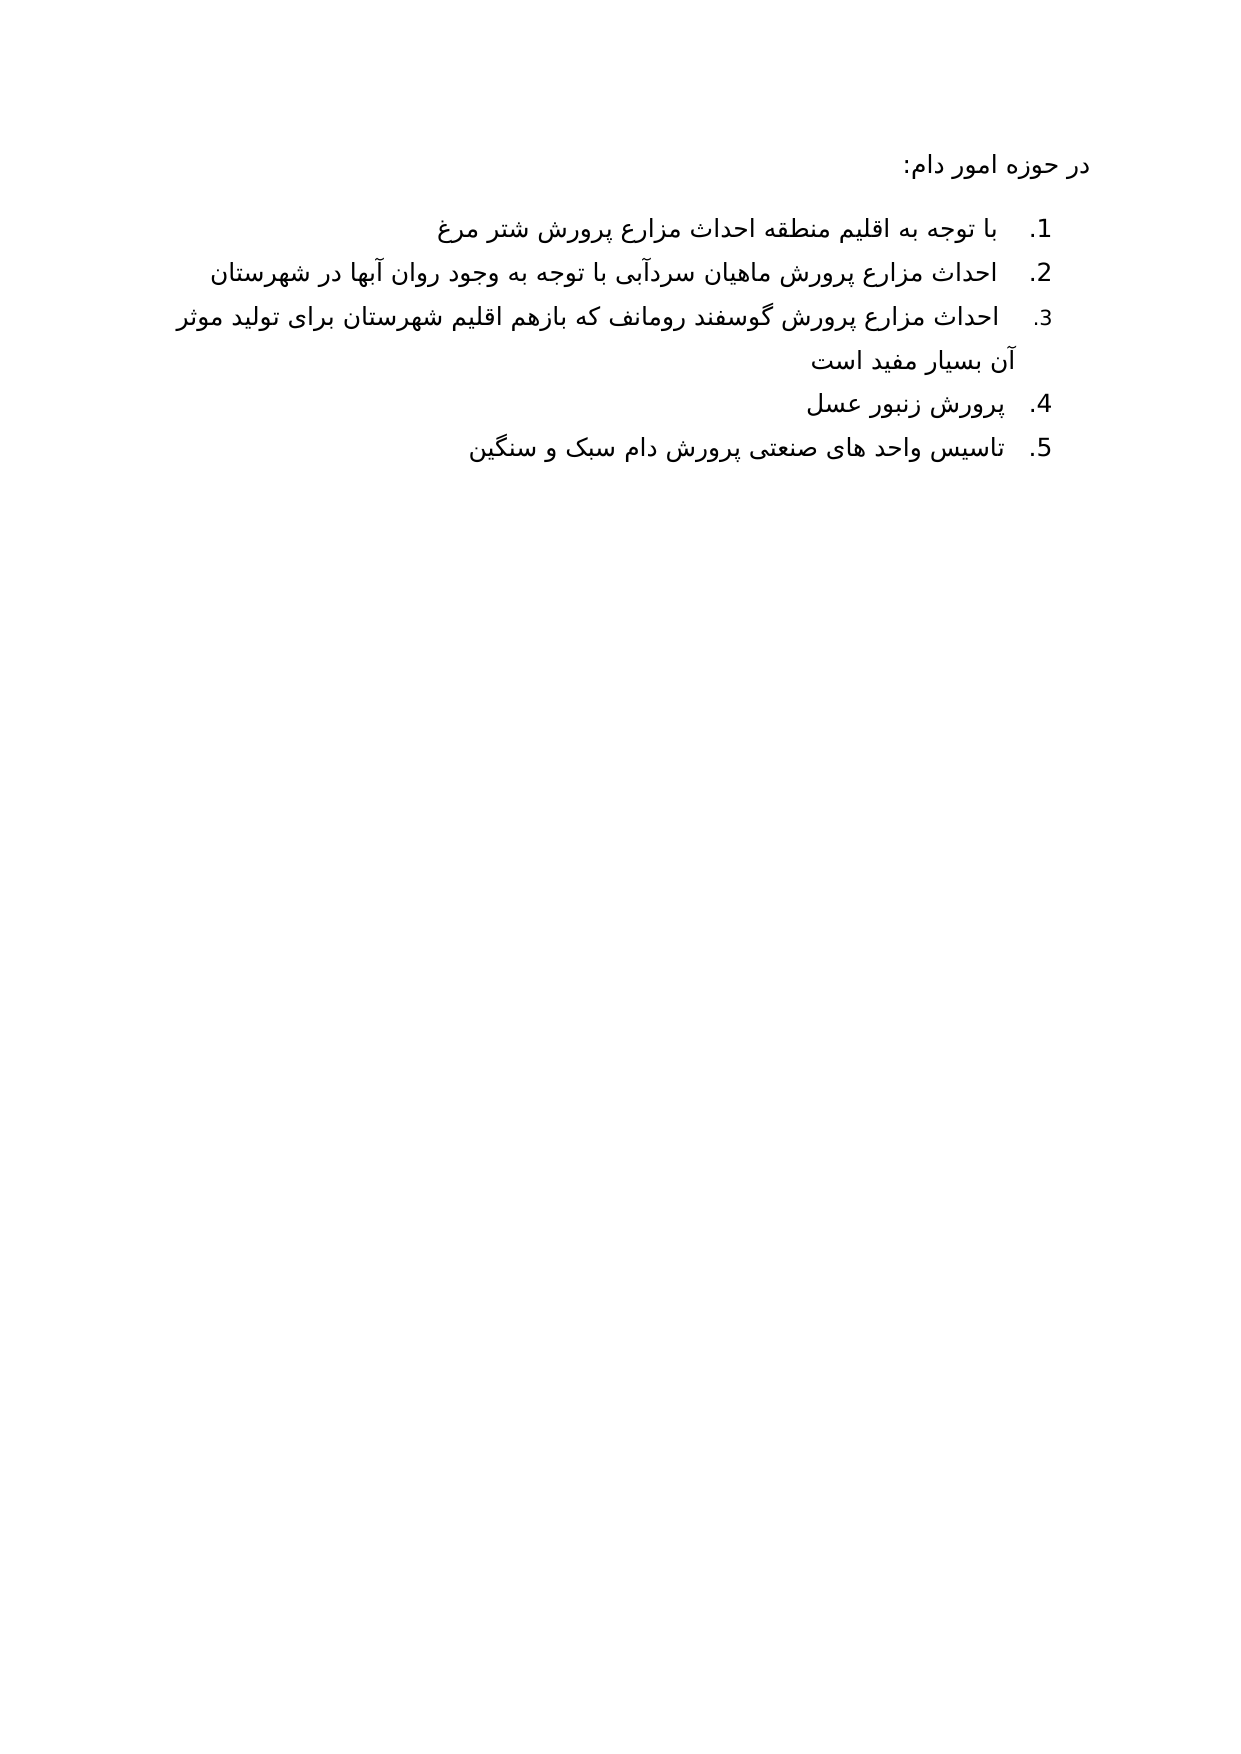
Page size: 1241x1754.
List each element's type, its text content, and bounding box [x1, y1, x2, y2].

text در حوزه امور دام: [150, 150, 1090, 179]
text 5. تاسیس واحد های صنعتی پرورش دام سبک و سنگین [150, 433, 1053, 462]
text 2. احداث مزارع پرورش ماهیان سردآبی با توجه به وجود روان آبها در شهرستان [150, 258, 1053, 287]
text 3. احداث مزارع پرورش گوسفند رومانف که بازهم اقلیم شهرستان برای تولید موثر آن بسیار مفید است [150, 302, 1053, 375]
text 4. پرورش زنبور عسل [150, 389, 1053, 419]
text 1. با توجه به اقلیم منطقه احداث مزارع پرورش شتر مرغ [150, 214, 1053, 244]
